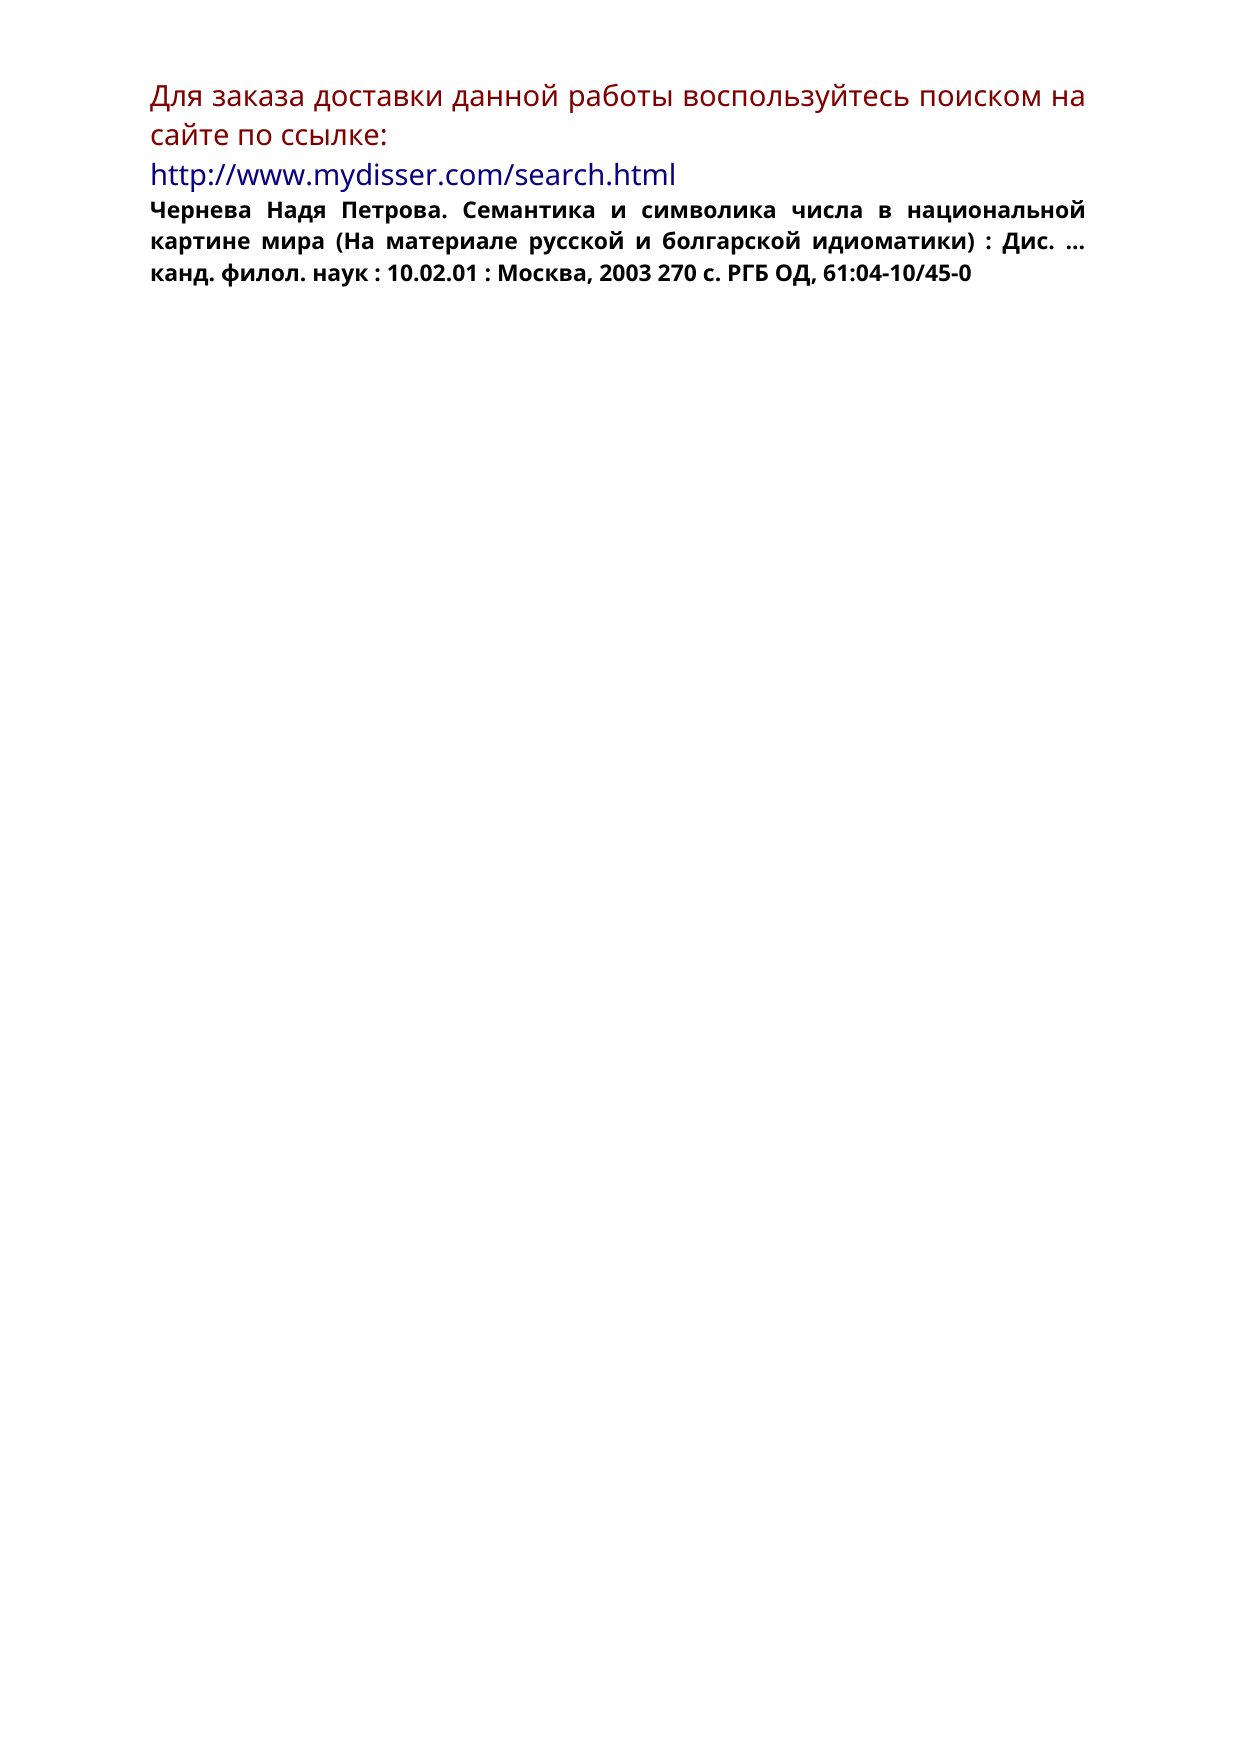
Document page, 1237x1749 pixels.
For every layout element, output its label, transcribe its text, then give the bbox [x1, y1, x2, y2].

text Чернева Надя Петрова. Семантика и символика числа в национальной картине мира (На материале русской и болгарской идиоматики) : Дис. ... канд. филол. наук : 10.02.01 : Москва, 2003 270 c. РГБ ОД, 61:04-10/45-0 [150, 194, 1086, 288]
